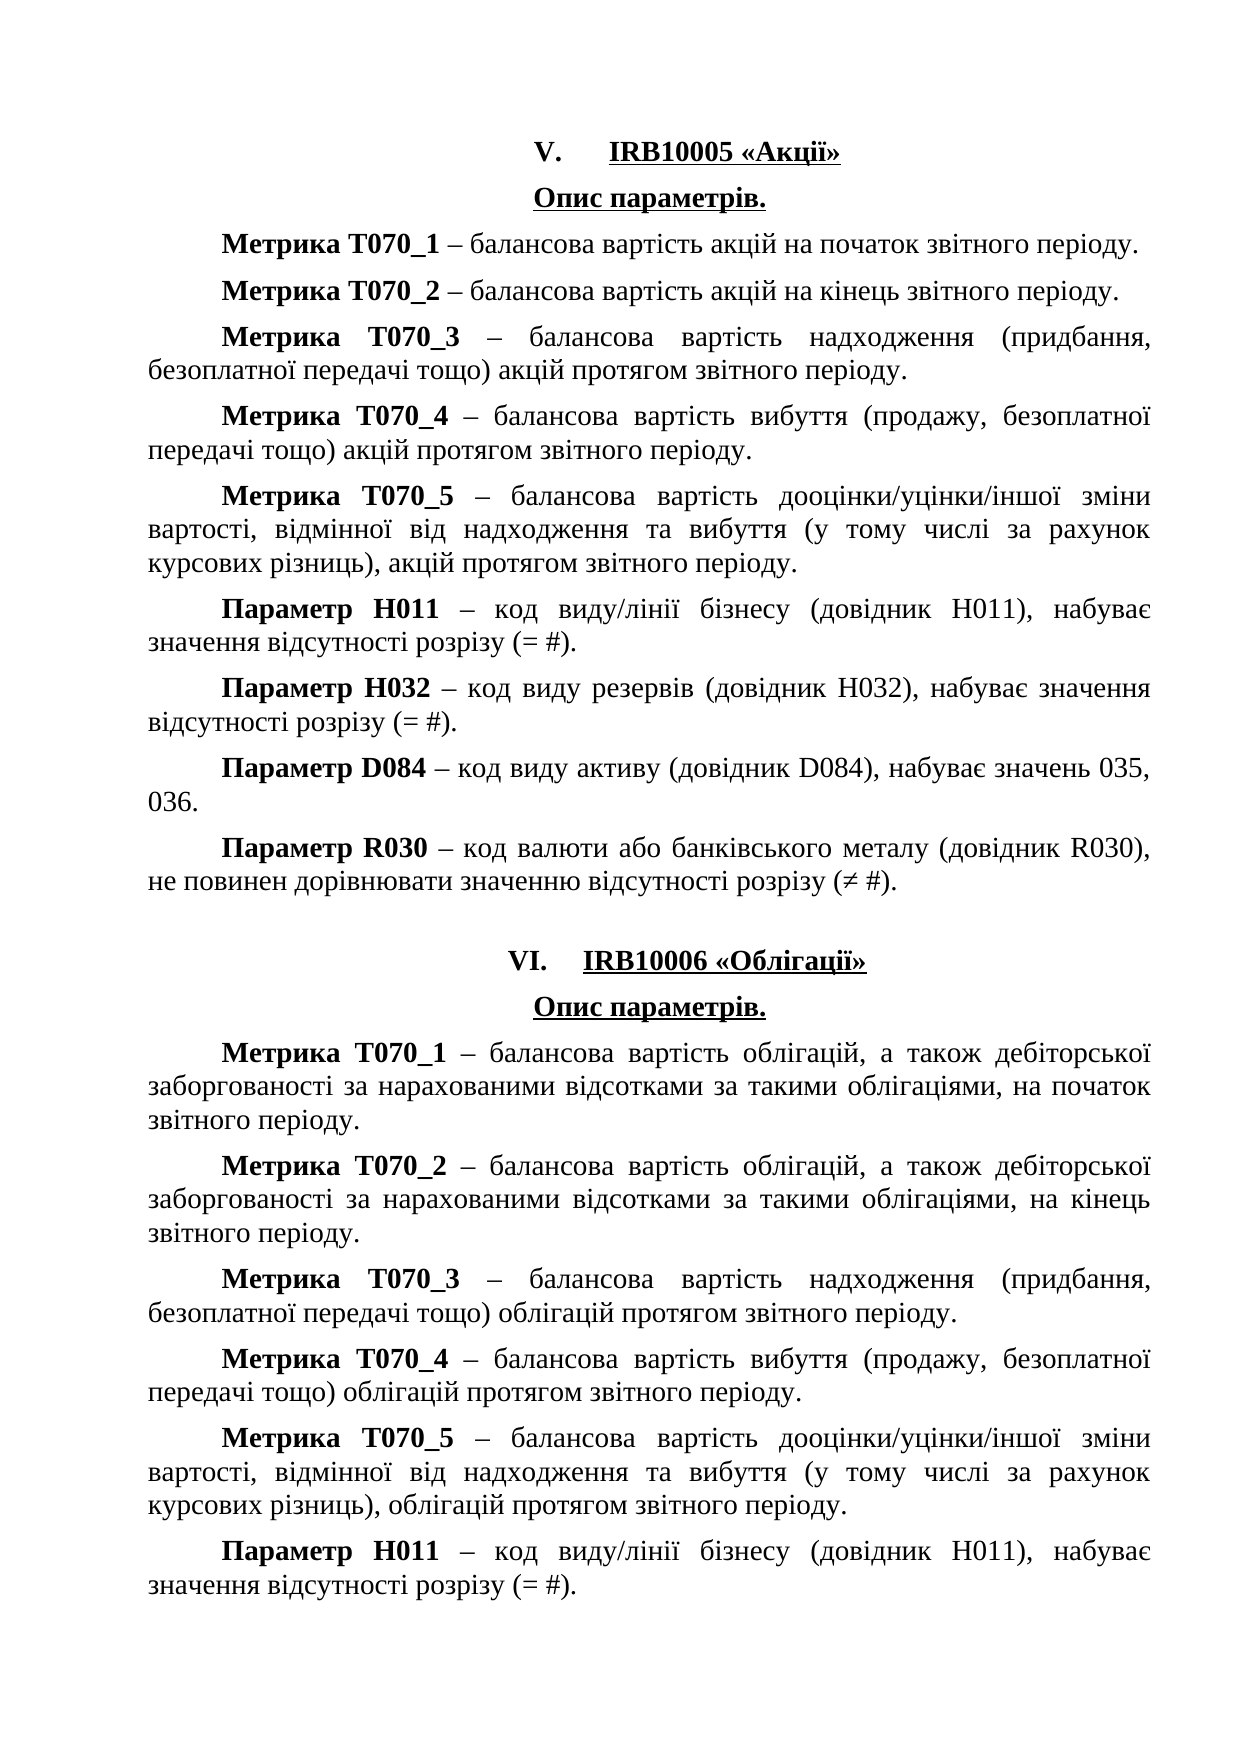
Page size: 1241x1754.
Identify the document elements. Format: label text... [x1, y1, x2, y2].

text Метрика T070_1 – балансова вартість облігацій, а також дебіторської заборгованості за нарахованими відсотками за такими облігаціями, на початок звітного періоду. [148, 1035, 1152, 1136]
text Параметр H032 – код виду резервів (довідник H032), набуває значення відсутності розрізу (= #). [148, 671, 1152, 738]
text Метрика T070_5 – балансова вартість дооцінки/уцінки/іншої зміни вартості, відмінної від надходження та вибуття (у тому числі за рахунок курсових різниць), акцій протягом звітного періоду. [148, 478, 1152, 578]
text Параметр D084 – код виду активу (довідник D084), набуває значень 035, 036. [148, 750, 1152, 817]
text Метрика T070_3 – балансова вартість надходження (придбання, безоплатної передачі тощо) облігацій протягом звітного періоду. [148, 1261, 1152, 1328]
text Метрика T070_5 – балансова вартість дооцінки/уцінки/іншої зміни вартості, відмінної від надходження та вибуття (у тому числі за рахунок курсових різниць), облігацій протягом звітного періоду. [148, 1420, 1152, 1521]
text Метрика T070_4 – балансова вартість вибуття (продажу, безоплатної передачі тощо) акцій протягом звітного періоду. [148, 398, 1152, 465]
text Опис параметрів. [148, 989, 1152, 1022]
text Метрика T070_3 – балансова вартість надходження (придбання, безоплатної передачі тощо) акцій протягом звітного періоду. [148, 319, 1152, 386]
text Параметр H011 – код виду/лінії бізнесу (довідник Н011), набуває значення відсутності розрізу (= #). [148, 591, 1152, 658]
subtitle IRB10006 «Облігації» [223, 943, 1152, 976]
text Параметр R030 – код валюти або банківського металу (довідник R030), не повинен дорівнювати значенню відсутності розрізу (≠ #). [148, 830, 1152, 897]
text Метрика T070_4 – балансова вартість вибуття (продажу, безоплатної передачі тощо) облігацій протягом звітного періоду. [148, 1341, 1152, 1408]
text Метрика T070_2 – балансова вартість облігацій, а також дебіторської заборгованості за нарахованими відсотками за такими облігаціями, на кінець звітного періоду. [148, 1148, 1152, 1249]
text Метрика T070_1 – балансова вартість акцій на початок звітного періоду. [148, 227, 1152, 260]
text Параметр H011 – код виду/лінії бізнесу (довідник Н011), набуває значення відсутності розрізу (= #). [148, 1533, 1152, 1601]
text Опис параметрів. [148, 181, 1152, 214]
subtitle IRB10005 «Акції» [223, 134, 1152, 168]
text Метрика T070_2 – балансова вартість акцій на кінець звітного періоду. [148, 273, 1152, 306]
